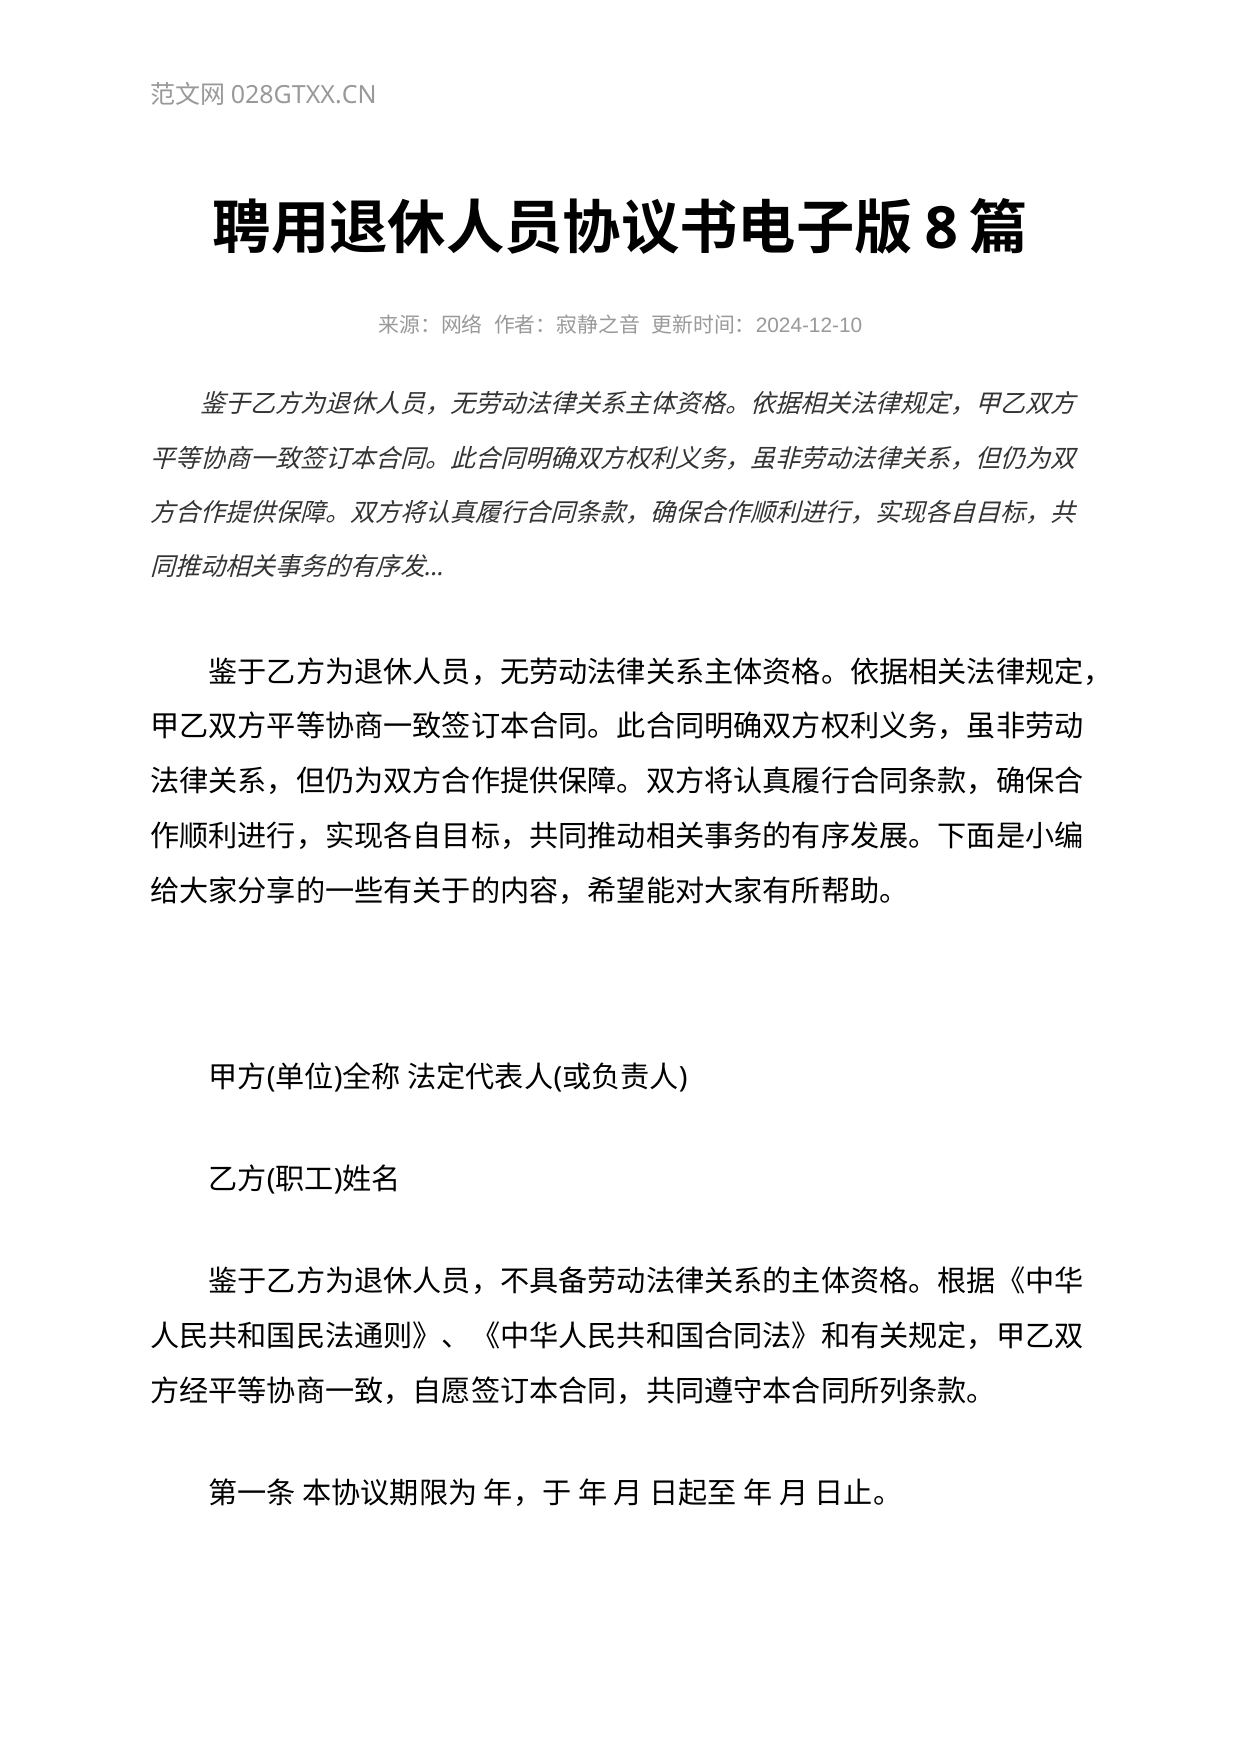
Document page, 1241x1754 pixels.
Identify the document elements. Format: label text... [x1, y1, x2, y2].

text 鉴于乙方为退休人员，无劳动法律关系主体资格。依据相关法律规定，甲乙双方平等协商一致签订本合同。此合同明确双方权利义务，虽非劳动法律关系，但仍为双方合作提供保障。双方将认真履行合同条款，确保合作顺利进行，实现各自目标，共同推动相关事务的有序发... [150, 384, 1090, 583]
text 第一条 本协议期限为 年，于 年 月 日起至 年 月 日止。 [150, 1469, 1090, 1511]
text 甲方(单位)全称 法定代表人(或负责人) [150, 1054, 1090, 1096]
subtitle 聘用退休人员协议书电子版8篇 [150, 181, 1090, 266]
text 乙方(职工)姓名 [150, 1156, 1090, 1198]
text 鉴于乙方为退休人员，不具备劳动法律关系的主体资格。根据《中华人民共和国民法通则》、《中华人民共和国合同法》和有关规定，甲乙双方经平等协商一致，自愿签订本合同，共同遵守本合同所列条款。 [150, 1258, 1090, 1410]
text 鉴于乙方为退休人员，无劳动法律关系主体资格。依据相关法律规定，甲乙双方平等协商一致签订本合同。此合同明确双方权利义务，虽非劳动法律关系，但仍为双方合作提供保障。双方将认真履行合同条款，确保合作顺利进行，实现各自目标，共同推动相关事务的有序发展。下面是小编给大家分享的一些有关于的内容，希望能对大家有所帮助。 [150, 648, 1090, 910]
text 来源：网络 作者：寂静之音 更新时间：2024-12-10 [150, 313, 1090, 337]
